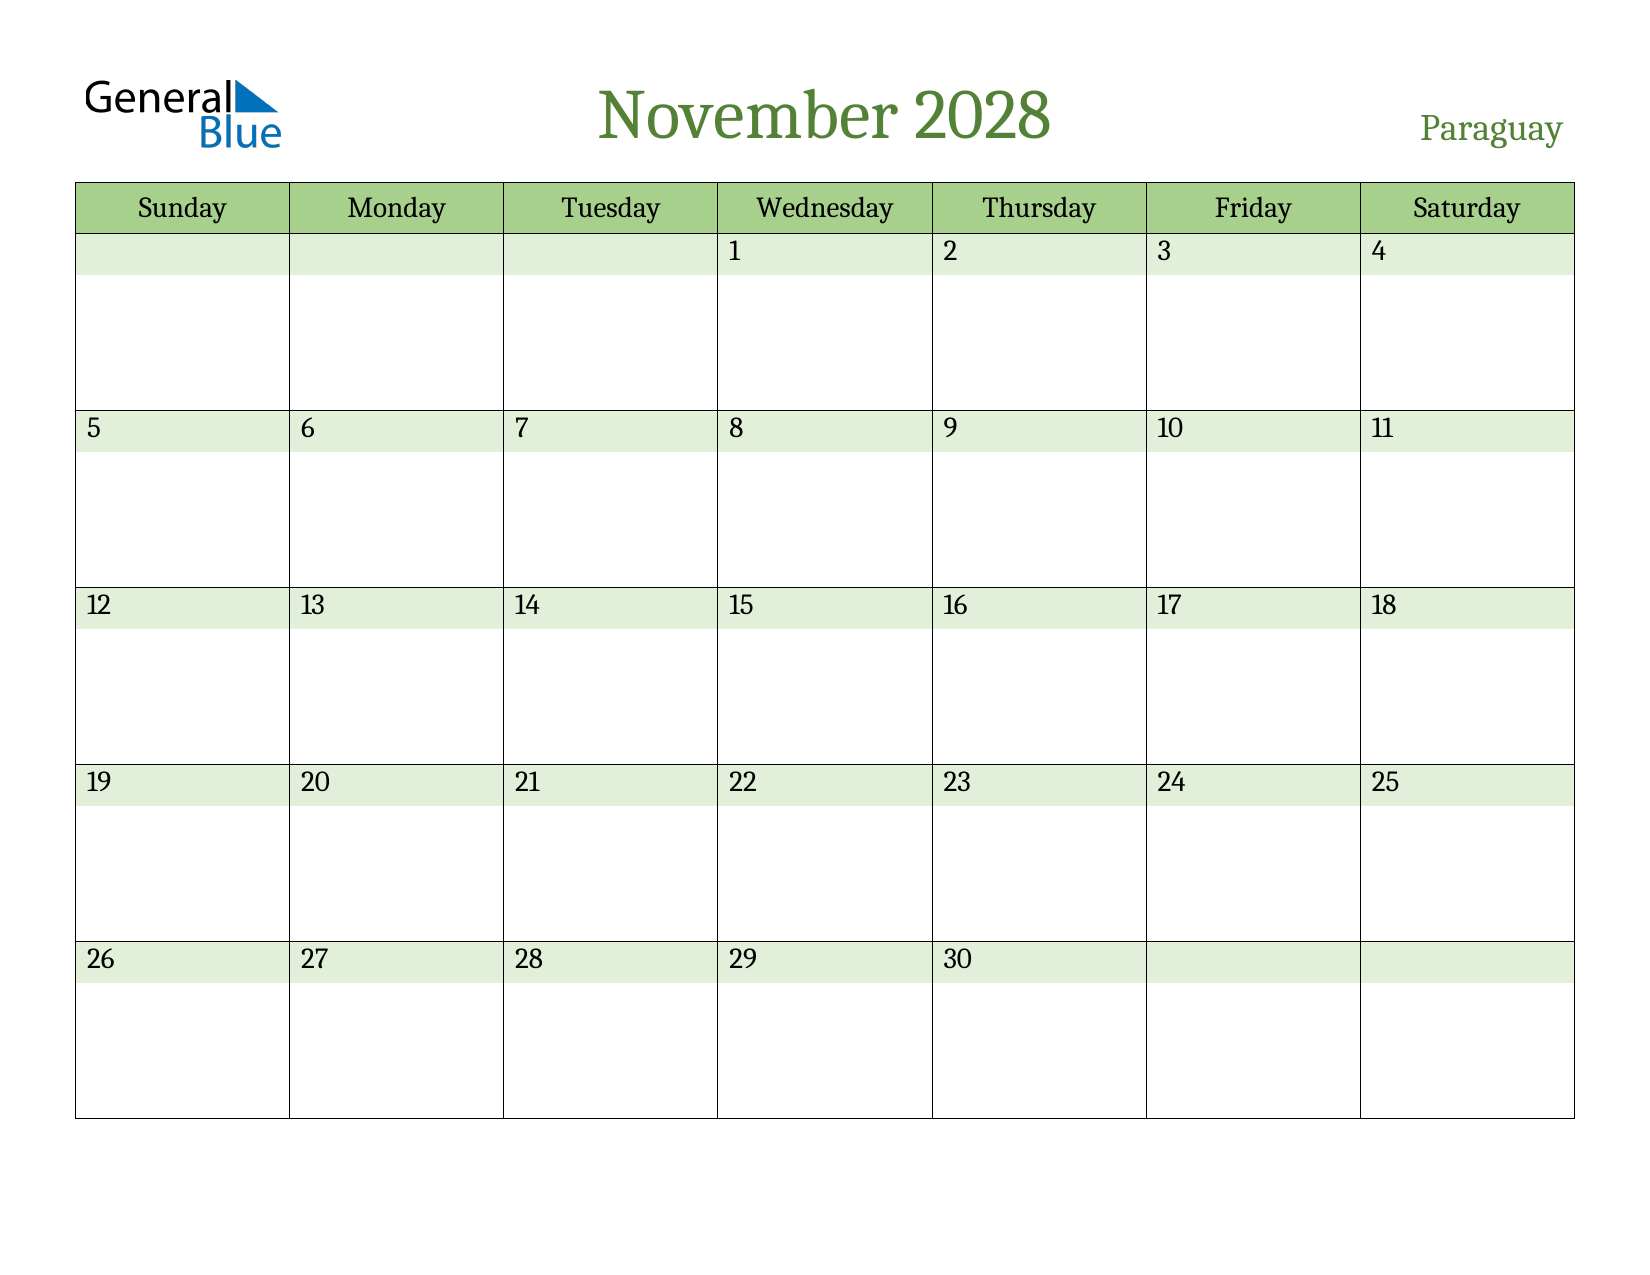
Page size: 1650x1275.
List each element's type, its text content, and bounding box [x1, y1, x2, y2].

table_cell 28 [504, 942, 717, 983]
table_cell Thursday [933, 183, 1146, 233]
table_cell 24 [1147, 765, 1360, 806]
table_cell [504, 806, 717, 941]
table_cell [718, 452, 932, 587]
table_cell 11 [1361, 411, 1574, 452]
table_cell Friday [1147, 183, 1360, 233]
table_cell 18 [1361, 588, 1574, 629]
table_cell 23 [933, 765, 1146, 806]
table_cell 16 [933, 588, 1146, 629]
table_cell 2 [933, 234, 1146, 275]
table_cell 6 [290, 411, 503, 452]
table_cell [76, 806, 289, 941]
table_cell 5 [76, 411, 289, 452]
table_cell [1361, 806, 1574, 941]
table_cell [504, 234, 717, 275]
table_cell [933, 983, 1146, 1118]
table_cell [1147, 983, 1360, 1118]
table_cell [504, 983, 717, 1118]
table_cell [76, 452, 289, 587]
table_cell Saturday [1361, 183, 1574, 233]
table_cell [504, 629, 717, 764]
table_cell 12 [76, 588, 289, 629]
table_cell [1147, 629, 1360, 764]
table_cell Monday [290, 183, 503, 233]
table_cell [290, 275, 503, 410]
picture [86, 80, 281, 148]
table_cell 27 [290, 942, 503, 983]
table_cell [933, 629, 1146, 764]
table_cell 17 [1147, 588, 1360, 629]
table_cell 30 [933, 942, 1146, 983]
table_cell [76, 275, 289, 410]
table_cell [76, 234, 289, 275]
table_header Paraguay [1146, 75, 1574, 182]
table_cell 22 [718, 765, 932, 806]
table_cell [718, 629, 932, 764]
table_cell 13 [290, 588, 503, 629]
table_cell 15 [718, 588, 932, 629]
table_cell 7 [504, 411, 717, 452]
table_cell 1 [718, 234, 932, 275]
table_cell [504, 452, 717, 587]
table_cell 20 [290, 765, 503, 806]
table_cell [290, 234, 503, 275]
table_cell [290, 452, 503, 587]
table_cell [718, 806, 932, 941]
table_cell [1361, 942, 1574, 983]
table_cell 25 [1361, 765, 1574, 806]
table_header November 2028 [504, 75, 1146, 182]
table_cell [76, 629, 289, 764]
table_cell [76, 983, 289, 1118]
table_header [76, 75, 503, 182]
table_cell [1147, 275, 1360, 410]
table_cell [290, 629, 503, 764]
table_cell [933, 806, 1146, 941]
table_cell [290, 983, 503, 1118]
table_cell 26 [76, 942, 289, 983]
table_cell 21 [504, 765, 717, 806]
table_cell [504, 275, 717, 410]
table_cell 8 [718, 411, 932, 452]
table_cell 10 [1147, 411, 1360, 452]
table_cell [1361, 275, 1574, 410]
table_cell 9 [933, 411, 1146, 452]
table_cell [933, 452, 1146, 587]
table_cell [1147, 942, 1360, 983]
table_cell Sunday [76, 183, 289, 233]
table_cell [1147, 452, 1360, 587]
table_cell 29 [718, 942, 932, 983]
table_cell [718, 983, 932, 1118]
table_cell Tuesday [504, 183, 717, 233]
table_cell 3 [1147, 234, 1360, 275]
table_cell [1147, 806, 1360, 941]
table_cell [1361, 629, 1574, 764]
table_cell Wednesday [718, 183, 932, 233]
table_cell [933, 275, 1146, 410]
table_cell 14 [504, 588, 717, 629]
table_cell [718, 275, 932, 410]
table_cell [290, 806, 503, 941]
table_cell 19 [76, 765, 289, 806]
table_cell [1361, 452, 1574, 587]
table_cell [1361, 983, 1574, 1118]
table_cell 4 [1361, 234, 1574, 275]
